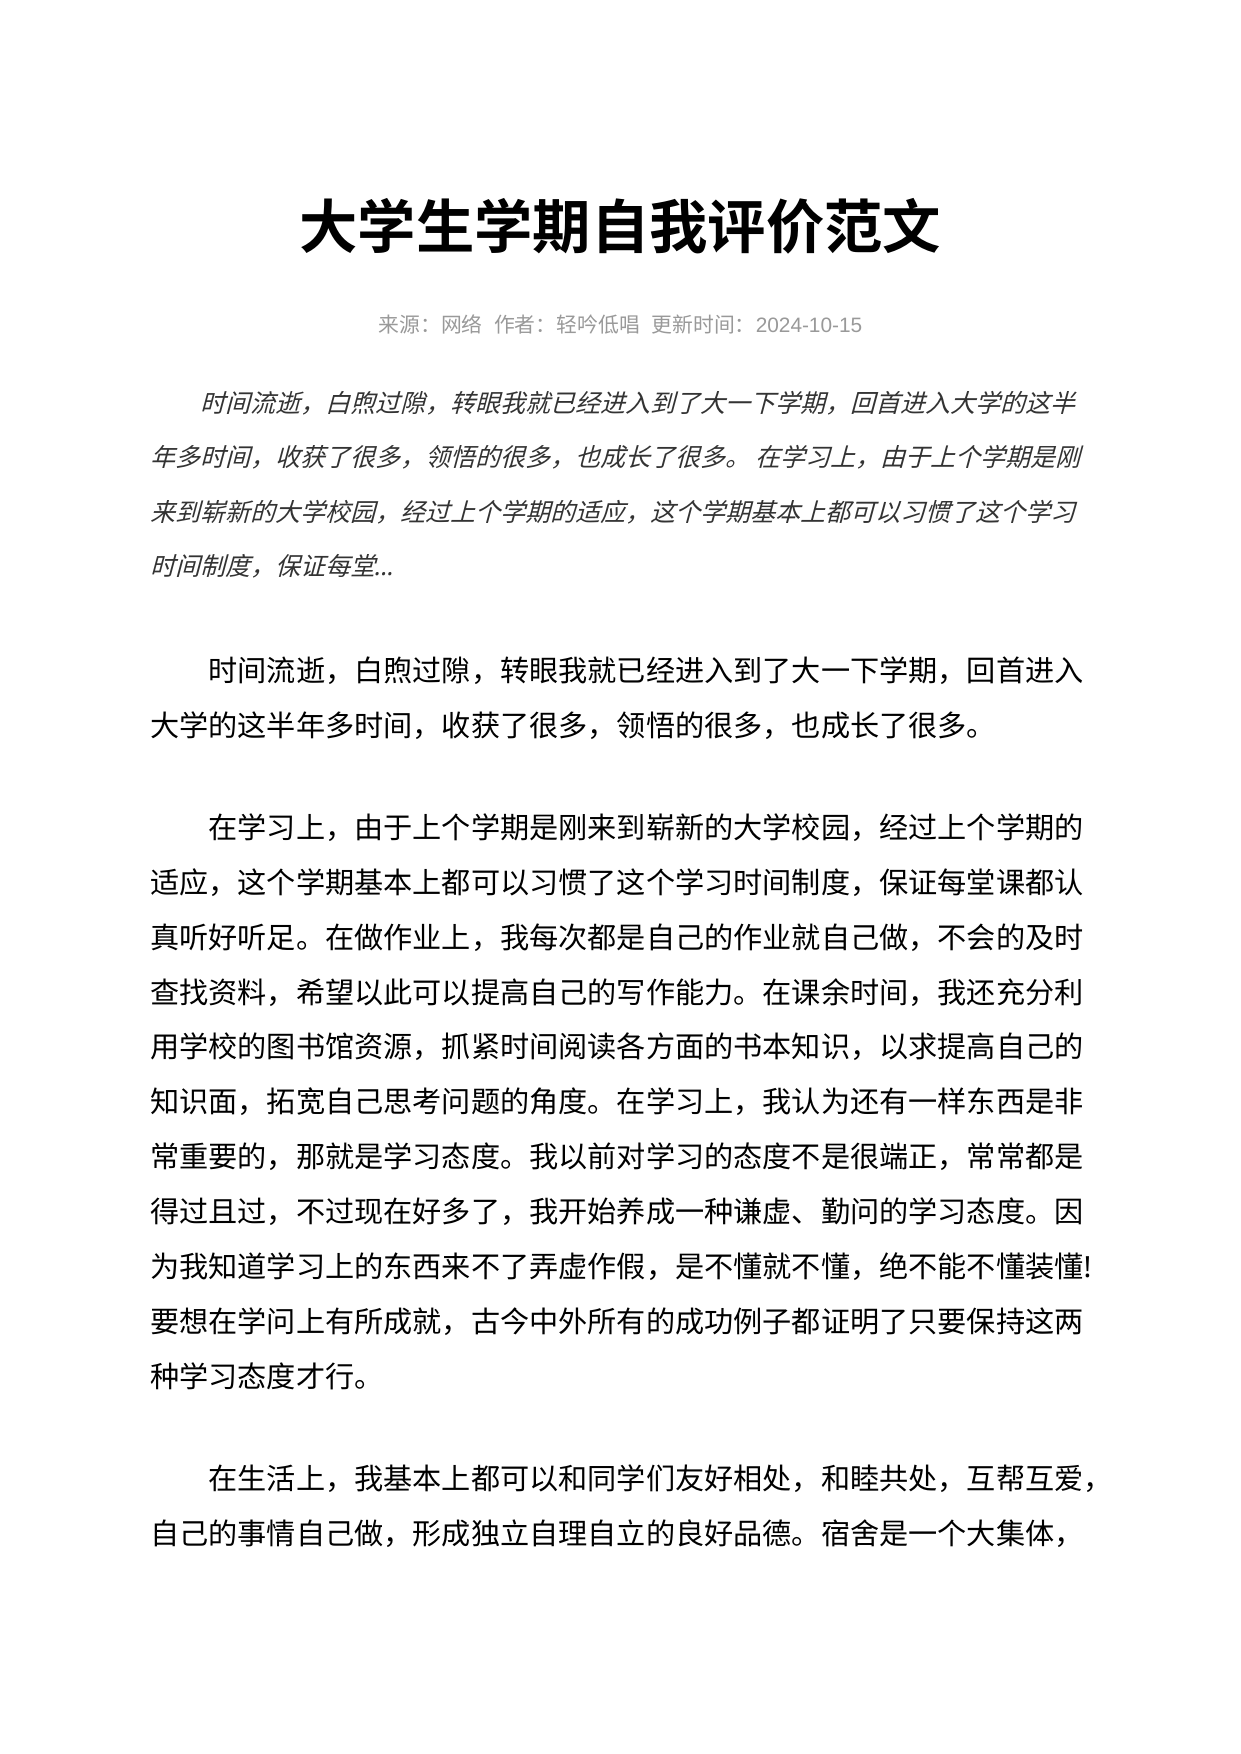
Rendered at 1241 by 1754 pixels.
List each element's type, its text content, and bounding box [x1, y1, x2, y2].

text 在学习上，由于上个学期是刚来到崭新的大学校园，经过上个学期的适应，这个学期基本上都可以习惯了这个学习时间制度，保证每堂课都认真听好听足。在做作业上，我每次都是自己的作业就自己做，不会的及时查找资料，希望以此可以提高自己的写作能力。在课余时间，我还充分利用学校的图书馆资源，抓紧时间阅读各方面的书本知识，以求提高自己的知识面，拓宽自己思考问题的角度。在学习上，我认为还有一样东西是非常重要的，那就是学习态度。我以前对学习的态度不是很端正，常常都是得过且过，不过现在好多了，我开始养成一种谦虚、勤问的学习态度。因为我知道学习上的东西来不了弄虚作假，是不懂就不懂，绝不能不懂装懂!要想在学问上有所成就，古今中外所有的成功例子都证明了只要保持这两种学习态度才行。 [150, 804, 1090, 1396]
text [150, 1455, 1090, 1552]
text 时间流逝，白煦过隙，转眼我就已经进入到了大一下学期，回首进入大学的这半年多时间，收获了很多，领悟的很多，也成长了很多。 在学习上，由于上个学期是刚来到崭新的大学校园，经过上个学期的适应，这个学期基本上都可以习惯了这个学习时间制度，保证每堂... [150, 383, 1090, 583]
text 来源：网络 作者：轻吟低唱 更新时间：2024-10-15 [150, 313, 1090, 337]
text 时间流逝，白煦过隙，转眼我就已经进入到了大一下学期，回首进入大学的这半年多时间，收获了很多，领悟的很多，也成长了很多。 [150, 648, 1090, 745]
subtitle 大学生学期自我评价范文 [150, 181, 1090, 266]
